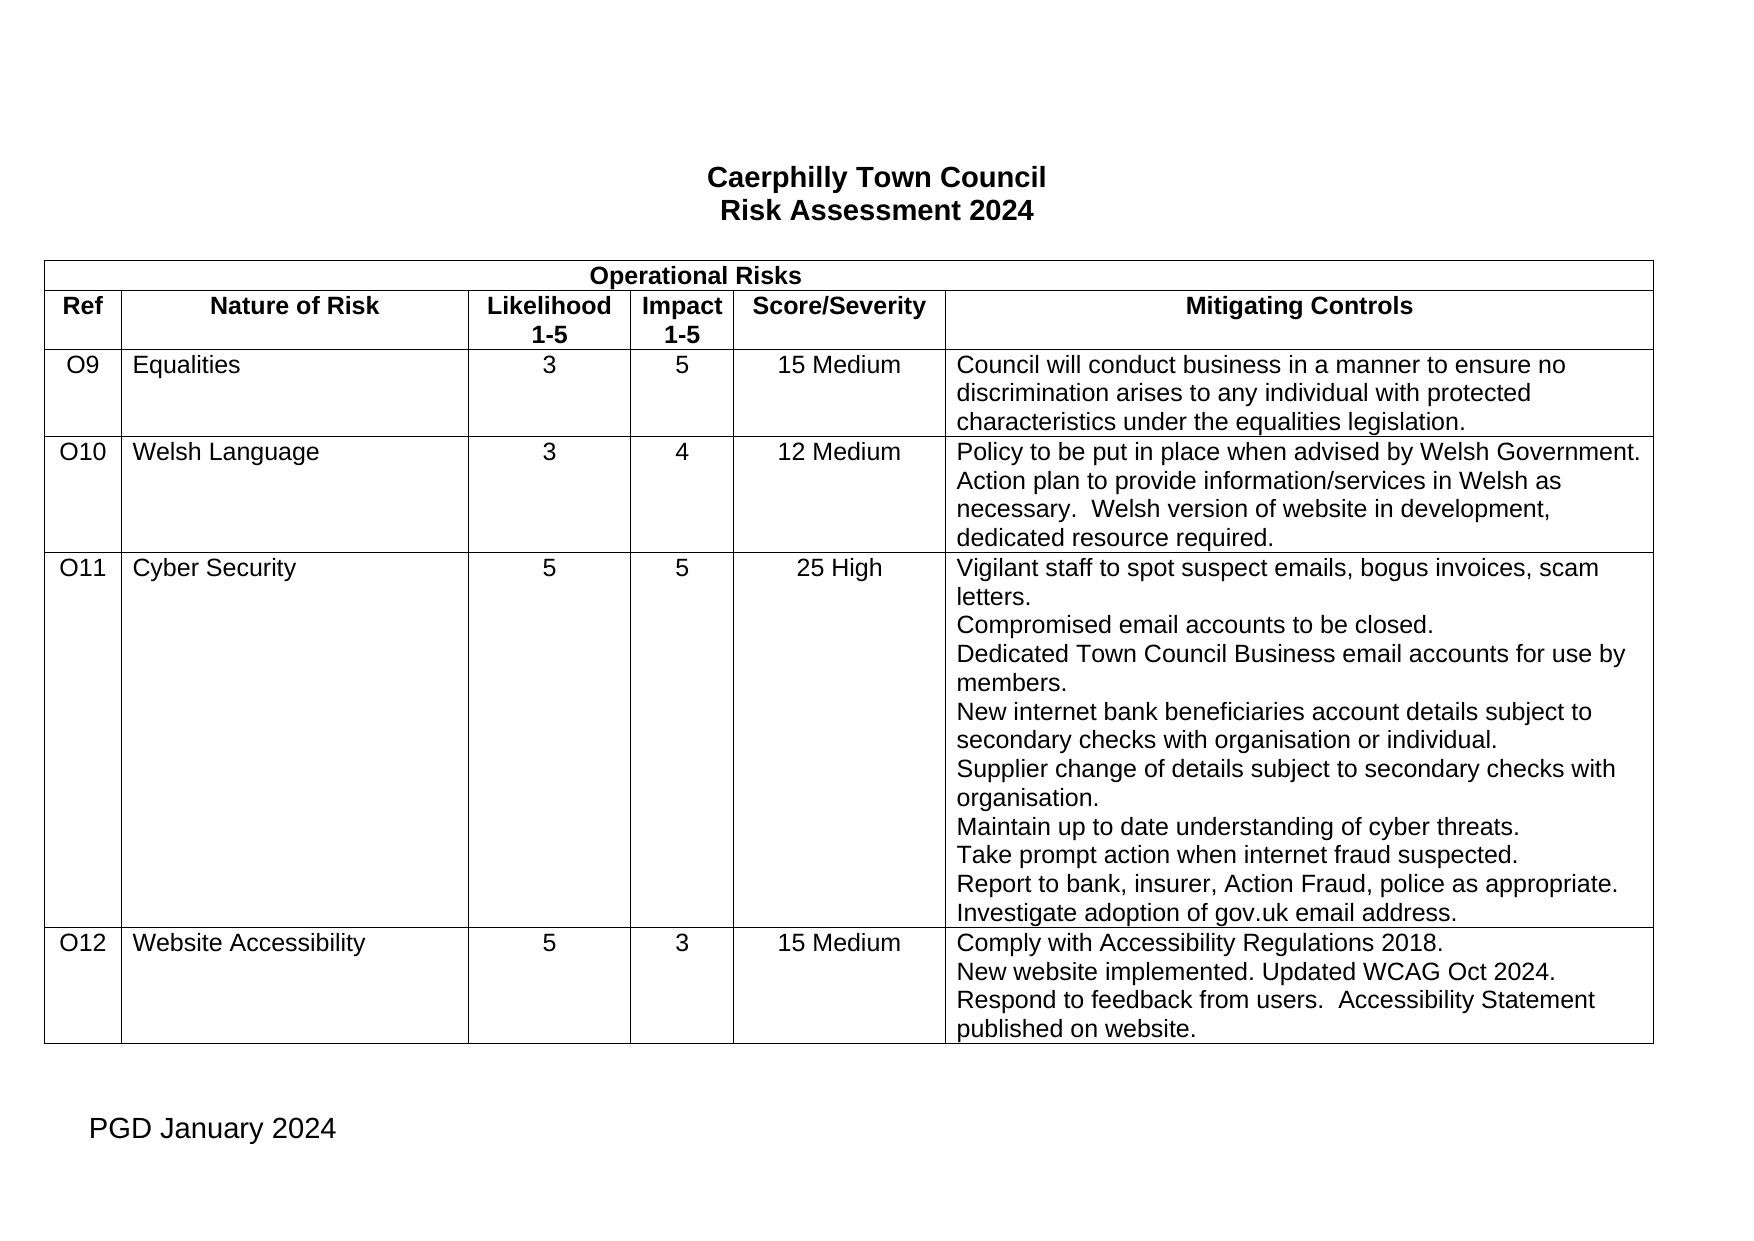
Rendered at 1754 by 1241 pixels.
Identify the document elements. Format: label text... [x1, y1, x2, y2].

table_cell 5 [631, 553, 733, 927]
table_cell 15 Medium [734, 350, 945, 436]
table_cell Score/Severity [734, 291, 945, 349]
table_cell Council will conduct business in a manner to ensure no discrimination arises to any individual with protected characteristics under the equalities legislation. [946, 350, 1653, 436]
table_cell 5 [469, 928, 630, 1043]
table_cell O9 [45, 350, 121, 436]
table_cell Nature of Risk [122, 291, 468, 349]
text Caerphilly Town Council [89, 160, 1665, 193]
table_cell Vigilant staff to spot suspect emails, bogus invoices, scam letters. Compromised email accounts to be closed. Dedicated Town Council Business email accounts for use by members. New internet bank beneficiaries account details subject to secondary checks with organisation or individual. Supplier change of details subject to secondary checks with organisation. Maintain up to date understanding of cyber threats. Take prompt action when internet fraud suspected. Report to bank, insurer, Action Fraud, police as appropriate. Investigate adoption of gov.uk email address. [946, 553, 1653, 927]
table_cell Likelihood 1-5 [469, 291, 630, 349]
table_cell Ref [45, 291, 121, 349]
table_cell Comply with Accessibility Regulations 2018. New website implemented. Updated WCAG Oct 2024. Respond to feedback from users. Accessibility Statement published on website. [946, 928, 1653, 1043]
text PGD January 2024 [89, 1111, 1665, 1144]
table_cell O12 [45, 928, 121, 1043]
table_cell Welsh Language [122, 437, 468, 552]
text Risk Assessment 2024 [89, 193, 1665, 227]
table_cell Mitigating Controls [946, 291, 1653, 349]
table_cell 3 [469, 350, 630, 436]
table_cell Policy to be put in place when advised by Welsh Government. Action plan to provide information/services in Welsh as necessary. Welsh version of website in development, dedicated resource required. [946, 437, 1653, 552]
table_cell Website Accessibility [122, 928, 468, 1043]
table_cell 4 [631, 437, 733, 552]
table_cell 25 High [734, 553, 945, 927]
table_cell Equalities [122, 350, 468, 436]
table_cell Cyber Security [122, 553, 468, 927]
table_cell O10 [45, 437, 121, 552]
table_cell 12 Medium [734, 437, 945, 552]
table_cell Impact 1-5 [631, 291, 733, 349]
table_cell 5 [469, 553, 630, 927]
table_cell 3 [469, 437, 630, 552]
table_cell 5 [631, 350, 733, 436]
table_cell 15 Medium [734, 928, 945, 1043]
table_header Operational Risks [45, 261, 1653, 290]
table_cell O11 [45, 553, 121, 927]
table_cell 3 [631, 928, 733, 1043]
